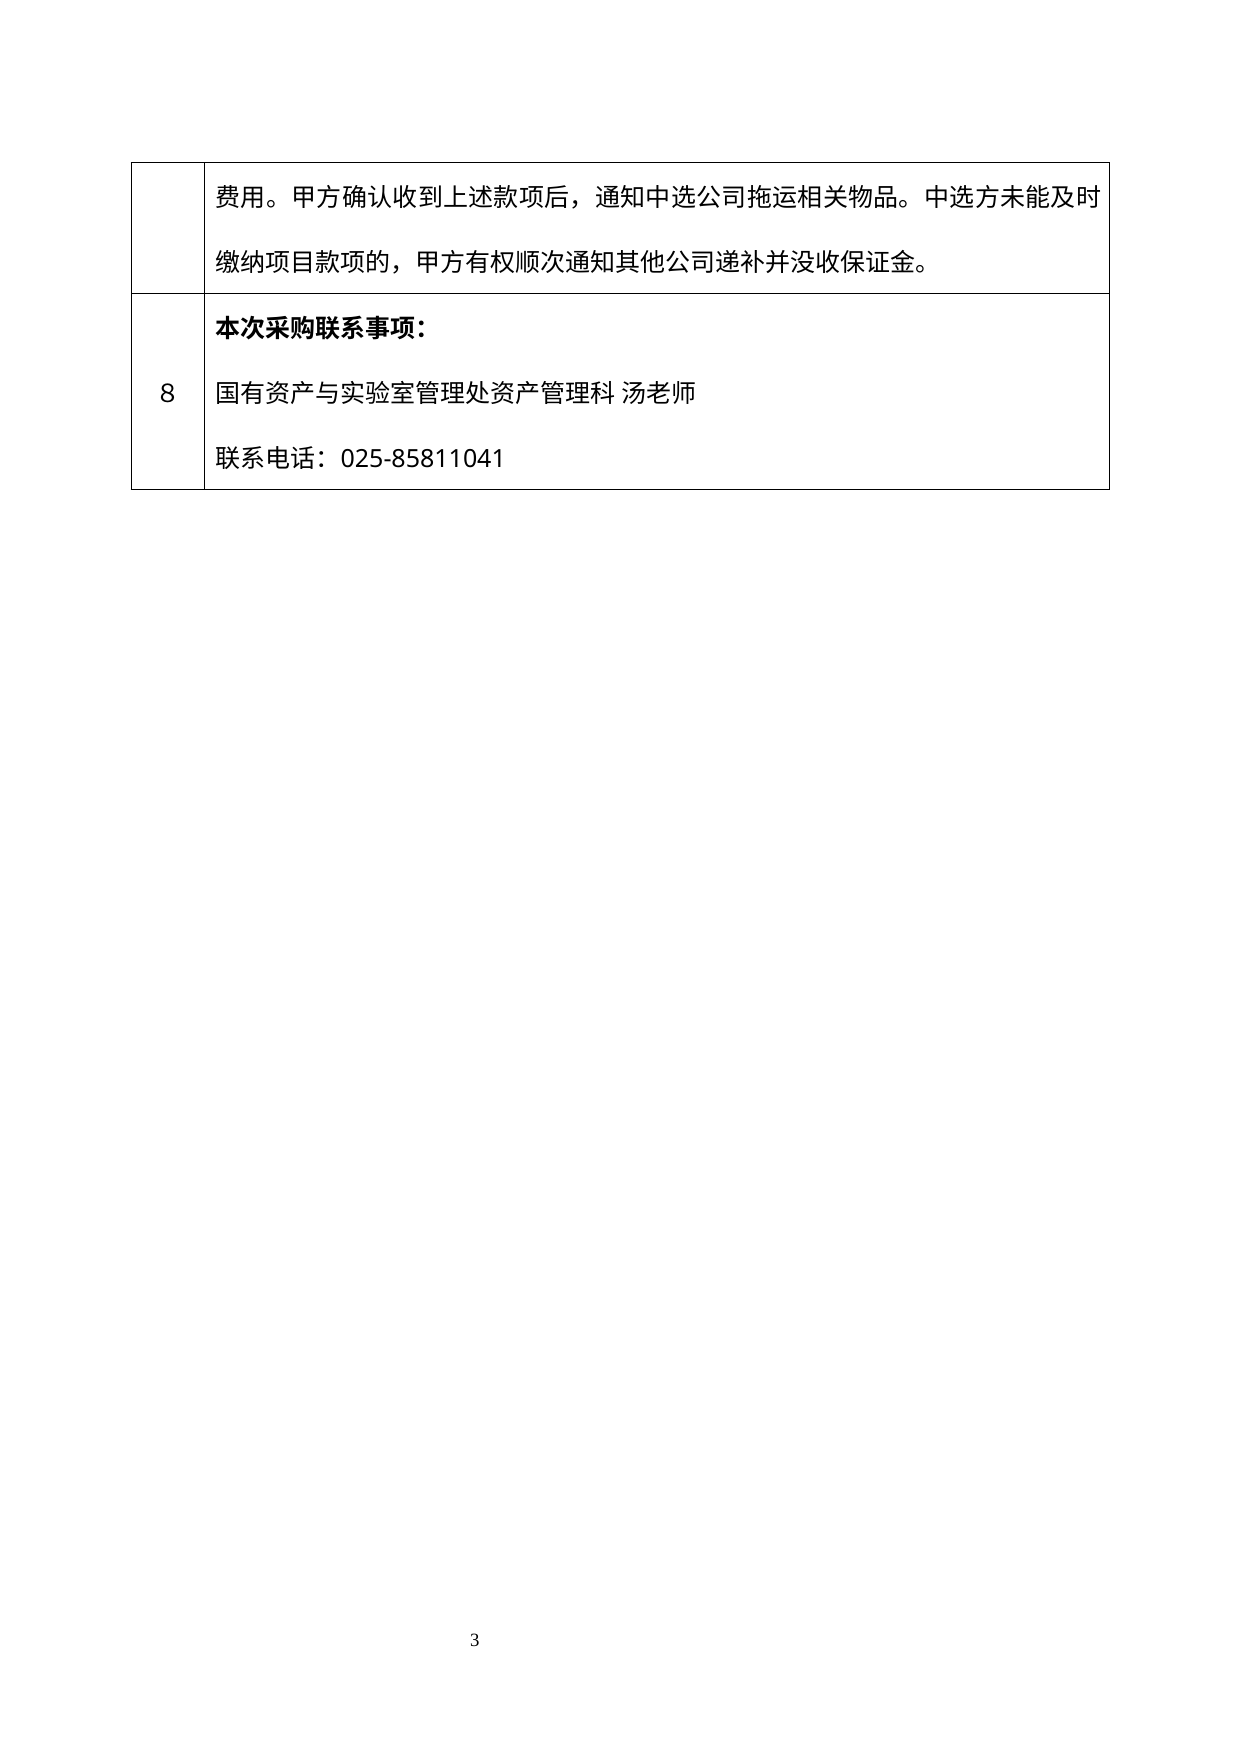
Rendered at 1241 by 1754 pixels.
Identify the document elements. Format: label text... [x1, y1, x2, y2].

table_cell ７ [132, 163, 204, 293]
table_cell 本次采购联系事项： 国有资产与实验室管理处资产管理科 汤老师 联系电话：025-85811041 [205, 294, 1109, 489]
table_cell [205, 163, 1109, 293]
table_cell ８ [132, 294, 204, 489]
